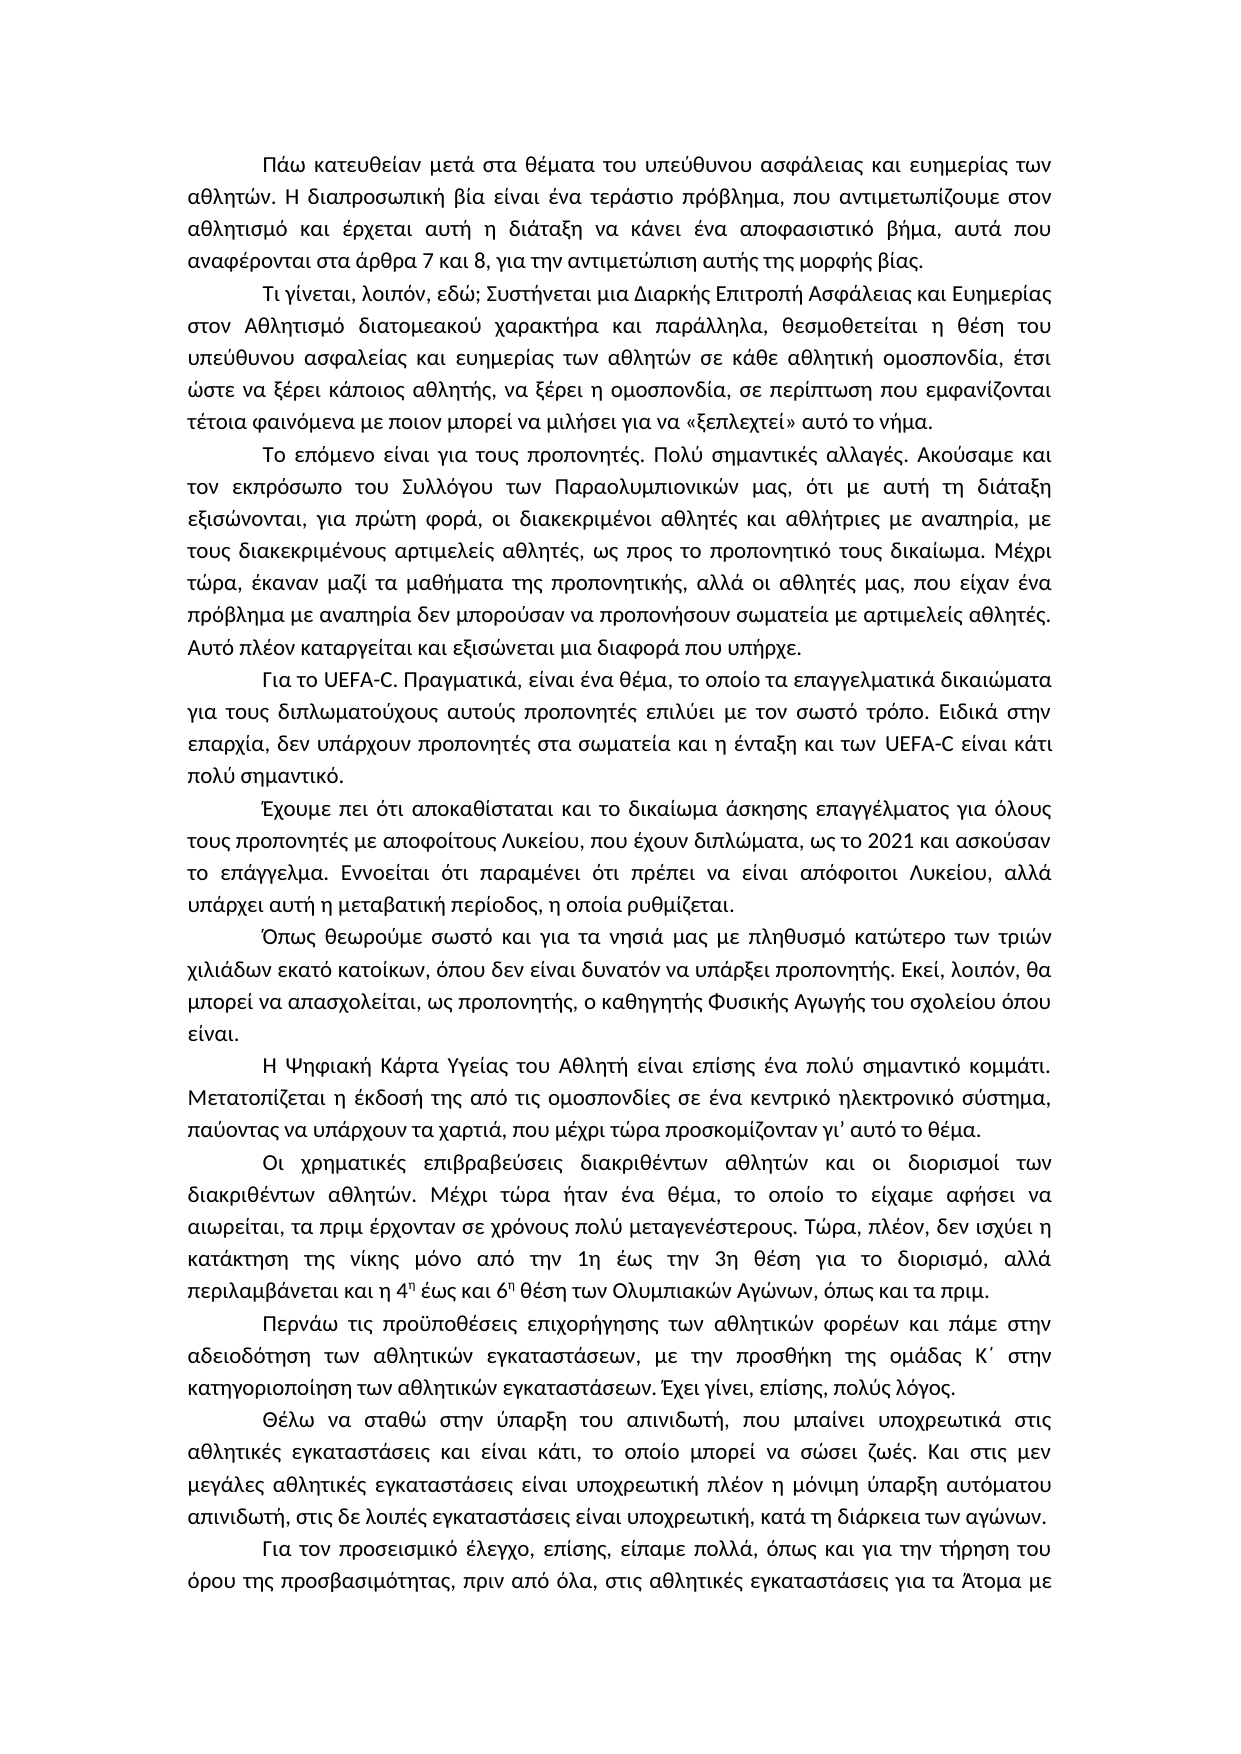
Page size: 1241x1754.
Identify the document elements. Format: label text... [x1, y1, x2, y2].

text Έχουμε πει ότι αποκαθίσταται και το δικαίωμα άσκησης επαγγέλματος για όλους τους προπονητές με αποφοίτους Λυκείου, που έχουν διπλώματα, ως το 2021 και ασκούσαν το επάγγελμα. Εννοείται ότι παραμένει ότι πρέπει να είναι απόφοιτοι Λυκείου, αλλά υπάρχει αυτή η μεταβατική περίοδος, η οποία ρυθμίζεται. [187, 794, 1053, 918]
text Πάω κατευθείαν μετά στα θέματα του υπεύθυνου ασφάλειας και ευημερίας των αθλητών. Η διαπροσωπική βία είναι ένα τεράστιο πρόβλημα, που αντιμετωπίζουμε στον αθλητισμό και έρχεται αυτή η διάταξη να κάνει ένα αποφασιστικό βήμα, αυτά που αναφέρονται στα άρθρα 7 και 8, για την αντιμετώπιση αυτής της μορφής βίας. [187, 150, 1053, 274]
text Περνάω τις προϋποθέσεις επιχορήγησης των αθλητικών φορέων και πάμε στην αδειοδότηση των αθλητικών εγκαταστάσεων, με την προσθήκη της ομάδας Κ΄ στην κατηγοριοποίηση των αθλητικών εγκαταστάσεων. Έχει γίνει, επίσης, πολύς λόγος. [187, 1309, 1053, 1401]
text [187, 1534, 1053, 1594]
text Το επόμενο είναι για τους προπονητές. Πολύ σημαντικές αλλαγές. Ακούσαμε και τον εκπρόσωπο του Συλλόγου των Παραολυμπιονικών μας, ότι με αυτή τη διάταξη εξισώνονται, για πρώτη φορά, οι διακεκριμένοι αθλητές και αθλήτριες με αναπηρία, με τους διακεκριμένους αρτιμελείς αθλητές, ως προς το προπονητικό τους δικαίωμα. Μέχρι τώρα, έκαναν μαζί τα μαθήματα της προπονητικής, αλλά οι αθλητές μας, που είχαν ένα πρόβλημα με αναπηρία δεν μπορούσαν να προπονήσουν σωματεία με αρτιμελείς αθλητές. Αυτό πλέον καταργείται και εξισώνεται μια διαφορά που υπήρχε. [187, 440, 1053, 661]
text Τι γίνεται, λοιπόν, εδώ; Συστήνεται μια Διαρκής Επιτροπή Ασφάλειας και Ευημερίας στον Αθλητισμό διατομεακού χαρακτήρα και παράλληλα, θεσμοθετείται η θέση του υπεύθυνου ασφαλείας και ευημερίας των αθλητών σε κάθε αθλητική ομοσπονδία, έτσι ώστε να ξέρει κάποιος αθλητής, να ξέρει η ομοσπονδία, σε περίπτωση που εμφανίζονται τέτοια φαινόμενα με ποιον μπορεί να μιλήσει για να «ξεπλεχτεί» αυτό το νήμα. [187, 279, 1053, 436]
text Η Ψηφιακή Κάρτα Υγείας του Αθλητή είναι επίσης ένα πολύ σημαντικό κομμάτι. Μετατοπίζεται η έκδοσή της από τις ομοσπονδίες σε ένα κεντρικό ηλεκτρονικό σύστημα, παύοντας να υπάρχουν τα χαρτιά, που μέχρι τώρα προσκομίζονταν γι’ αυτό το θέμα. [187, 1051, 1053, 1144]
text Οι χρηματικές επιβραβεύσεις διακριθέντων αθλητών και οι διορισμοί των διακριθέντων αθλητών. Μέχρι τώρα ήταν ένα θέμα, το οποίο το είχαμε αφήσει να αιωρείται, τα πριμ έρχονταν σε χρόνους πολύ μεταγενέστερους. Τώρα, πλέον, δεν ισχύει η κατάκτηση της νίκης μόνο από την 1η έως την 3η θέση για το διορισμό, αλλά περιλαμβάνεται και η 4η έως και 6η θέση των Ολυμπιακών Αγώνων, όπως και τα πριμ. [187, 1148, 1053, 1304]
text Όπως θεωρούμε σωστό και για τα νησιά μας με πληθυσμό κατώτερο των τριών χιλιάδων εκατό κατοίκων, όπου δεν είναι δυνατόν να υπάρξει προπονητής. Εκεί, λοιπόν, θα μπορεί να απασχολείται, ως προπονητής, ο καθηγητής Φυσικής Αγωγής του σχολείου όπου είναι. [187, 922, 1053, 1047]
text Για το UEFA-C. Πραγματικά, είναι ένα θέμα, το οποίο τα επαγγελματικά δικαιώματα για τους διπλωματούχους αυτούς προπονητές επιλύει με τον σωστό τρόπο. Ειδικά στην επαρχία, δεν υπάρχουν προπονητές στα σωματεία και η ένταξη και των UEFA-C είναι κάτι πολύ σημαντικό. [187, 665, 1053, 789]
text Θέλω να σταθώ στην ύπαρξη του απινιδωτή, που μπαίνει υποχρεωτικά στις αθλητικές εγκαταστάσεις και είναι κάτι, το οποίο μπορεί να σώσει ζωές. Και στις μεν μεγάλες αθλητικές εγκαταστάσεις είναι υποχρεωτική πλέον η μόνιμη ύπαρξη αυτόματου απινιδωτή, στις δε λοιπές εγκαταστάσεις είναι υποχρεωτική, κατά τη διάρκεια των αγώνων. [187, 1405, 1053, 1530]
